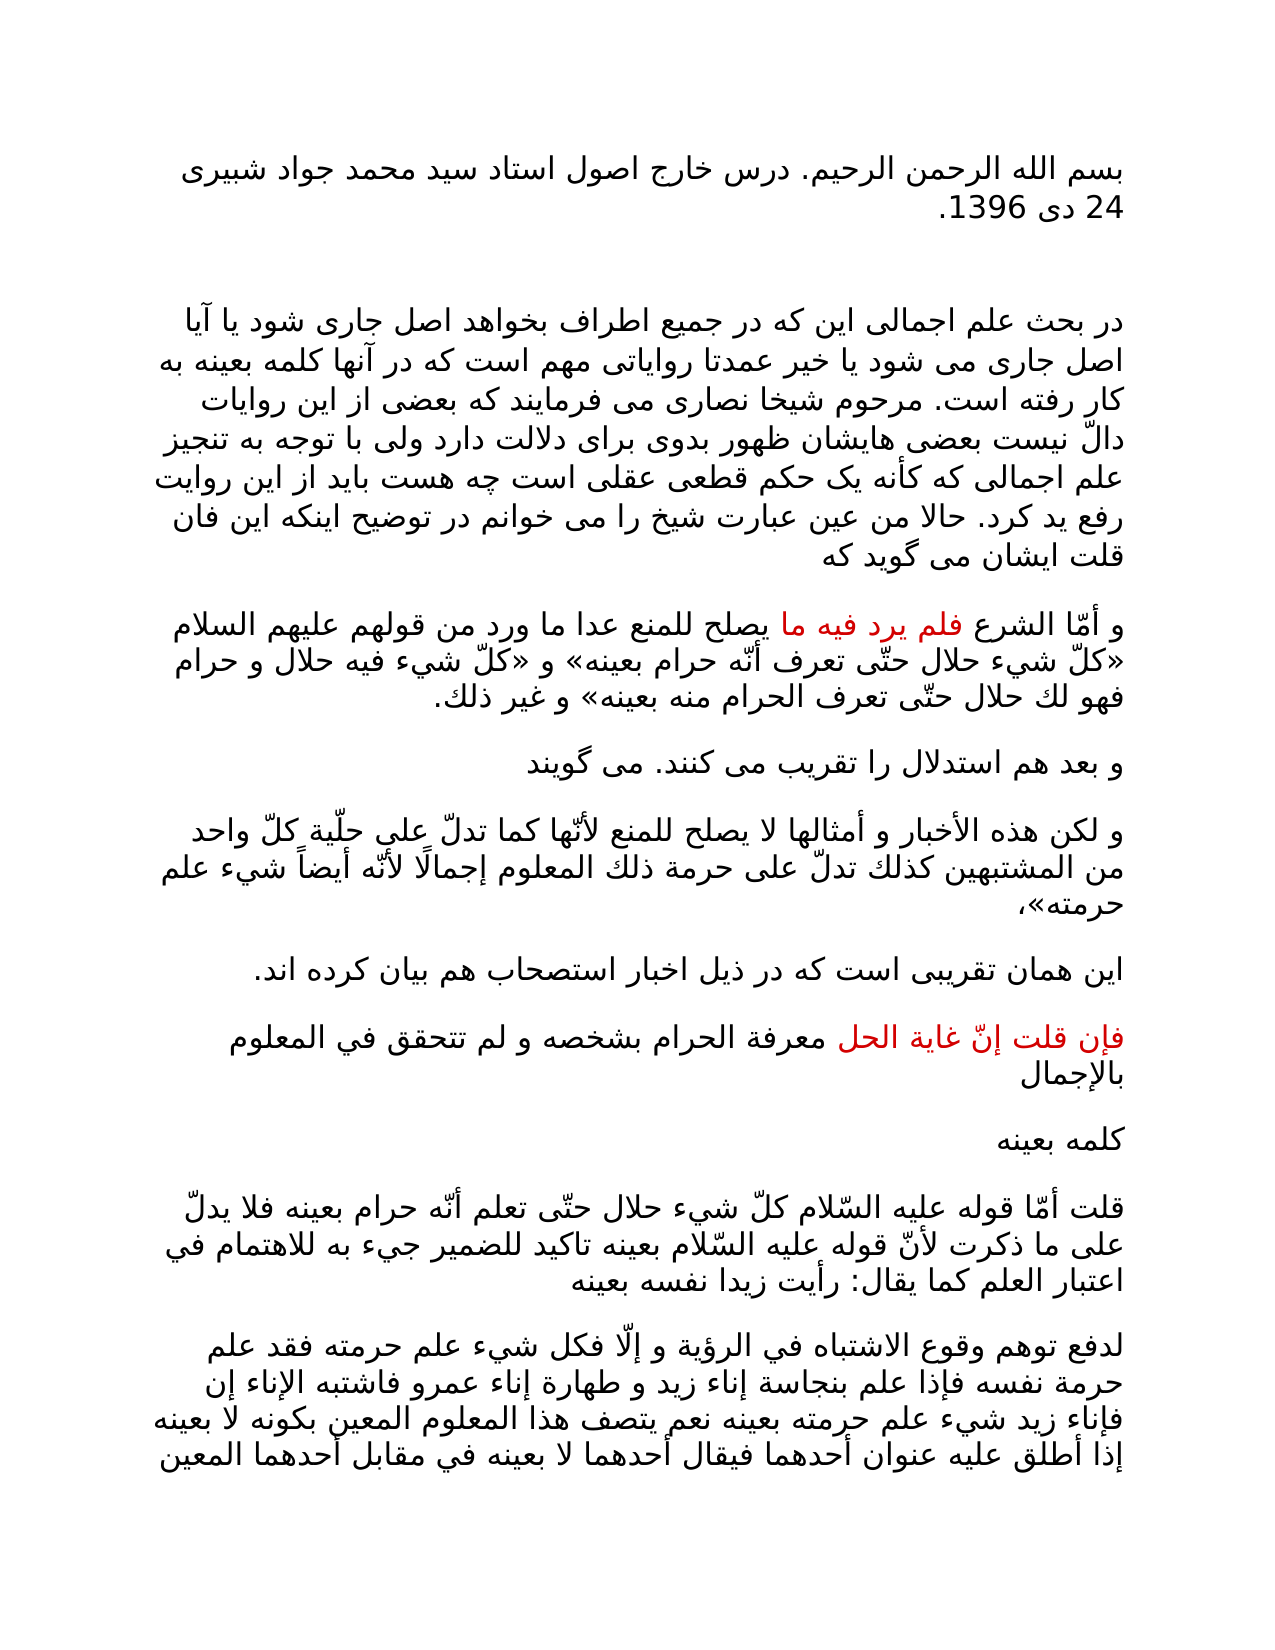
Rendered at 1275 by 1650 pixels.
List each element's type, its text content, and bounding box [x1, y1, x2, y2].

text و لكن هذه الأخبار و أمثالها لا يصلح للمنع لأنّها كما تدلّ على حلّية كلّ واحد من المشتبهين كذلك تدلّ على حرمة ذلك المعلوم إجمالًا لأنّه أيضاً شي‏ء علم حرمته»، [150, 813, 1125, 922]
text فإن‏ قلت‏ إنّ‏ غاية الحل‏ معرفة الحرام بشخصه و لم تتحقق في المعلوم بالإجمال‏ [150, 1019, 1125, 1092]
text این همان تقریبی است که در ذیل اخبار استصحاب هم بیان کرده اند. [150, 951, 1125, 987]
text و أمّا الشرع فلم‏ يرد فيه‏ ما يصلح للمنع عدا ما ورد من قولهم عليهم السلام «كلّ شي‏ء حلال حتّى تعرف أنّه حرام بعينه» و «كلّ شي‏ء فيه حلال و حرام فهو لك حلال حتّى تعرف الحرام منه بعينه» و غير ذلك. [150, 606, 1125, 715]
text در بحث علم اجمالی این که در جمیع اطراف بخواهد اصل جاری شود یا آیا اصل جاری می شود یا خیر عمدتا روایاتی مهم است که در آنها کلمه بعینه به کار رفته است. مرحوم شیخا نصاری می فرمایند که بعضی از این روایات دالّ نیست بعضی هایشان ظهور بدوی برای دلالت دارد ولی با توجه به تنجیز علم اجمالی که کأنه یک حکم قطعی عقلی است چه هست باید از این روایت رفع ید کرد. حالا من عین عبارت شیخ را می خوانم در توضیح اینکه این فان قلت ایشان می گوید که [150, 303, 1125, 574]
text قلت أمّا قوله عليه السّلام كلّ شي‏ء حلال حتّى تعلم أنّه حرام بعينه فلا يدلّ على ما ذكرت لأنّ قوله عليه السّلام بعينه تاكيد للضمير جي‏ء به للاهتمام في اعتبار العلم كما يقال: رأيت زيدا نفسه بعينه [150, 1189, 1125, 1298]
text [150, 1328, 1125, 1473]
text بسم الله الرحمن الرحیم. درس خارج اصول استاد سید محمد جواد شبیری 24 دی 1396. [150, 150, 1125, 226]
text و بعد هم استدلال را تقریب می کنند. می گویند [150, 744, 1125, 781]
text کلمه بعینه [150, 1121, 1125, 1157]
